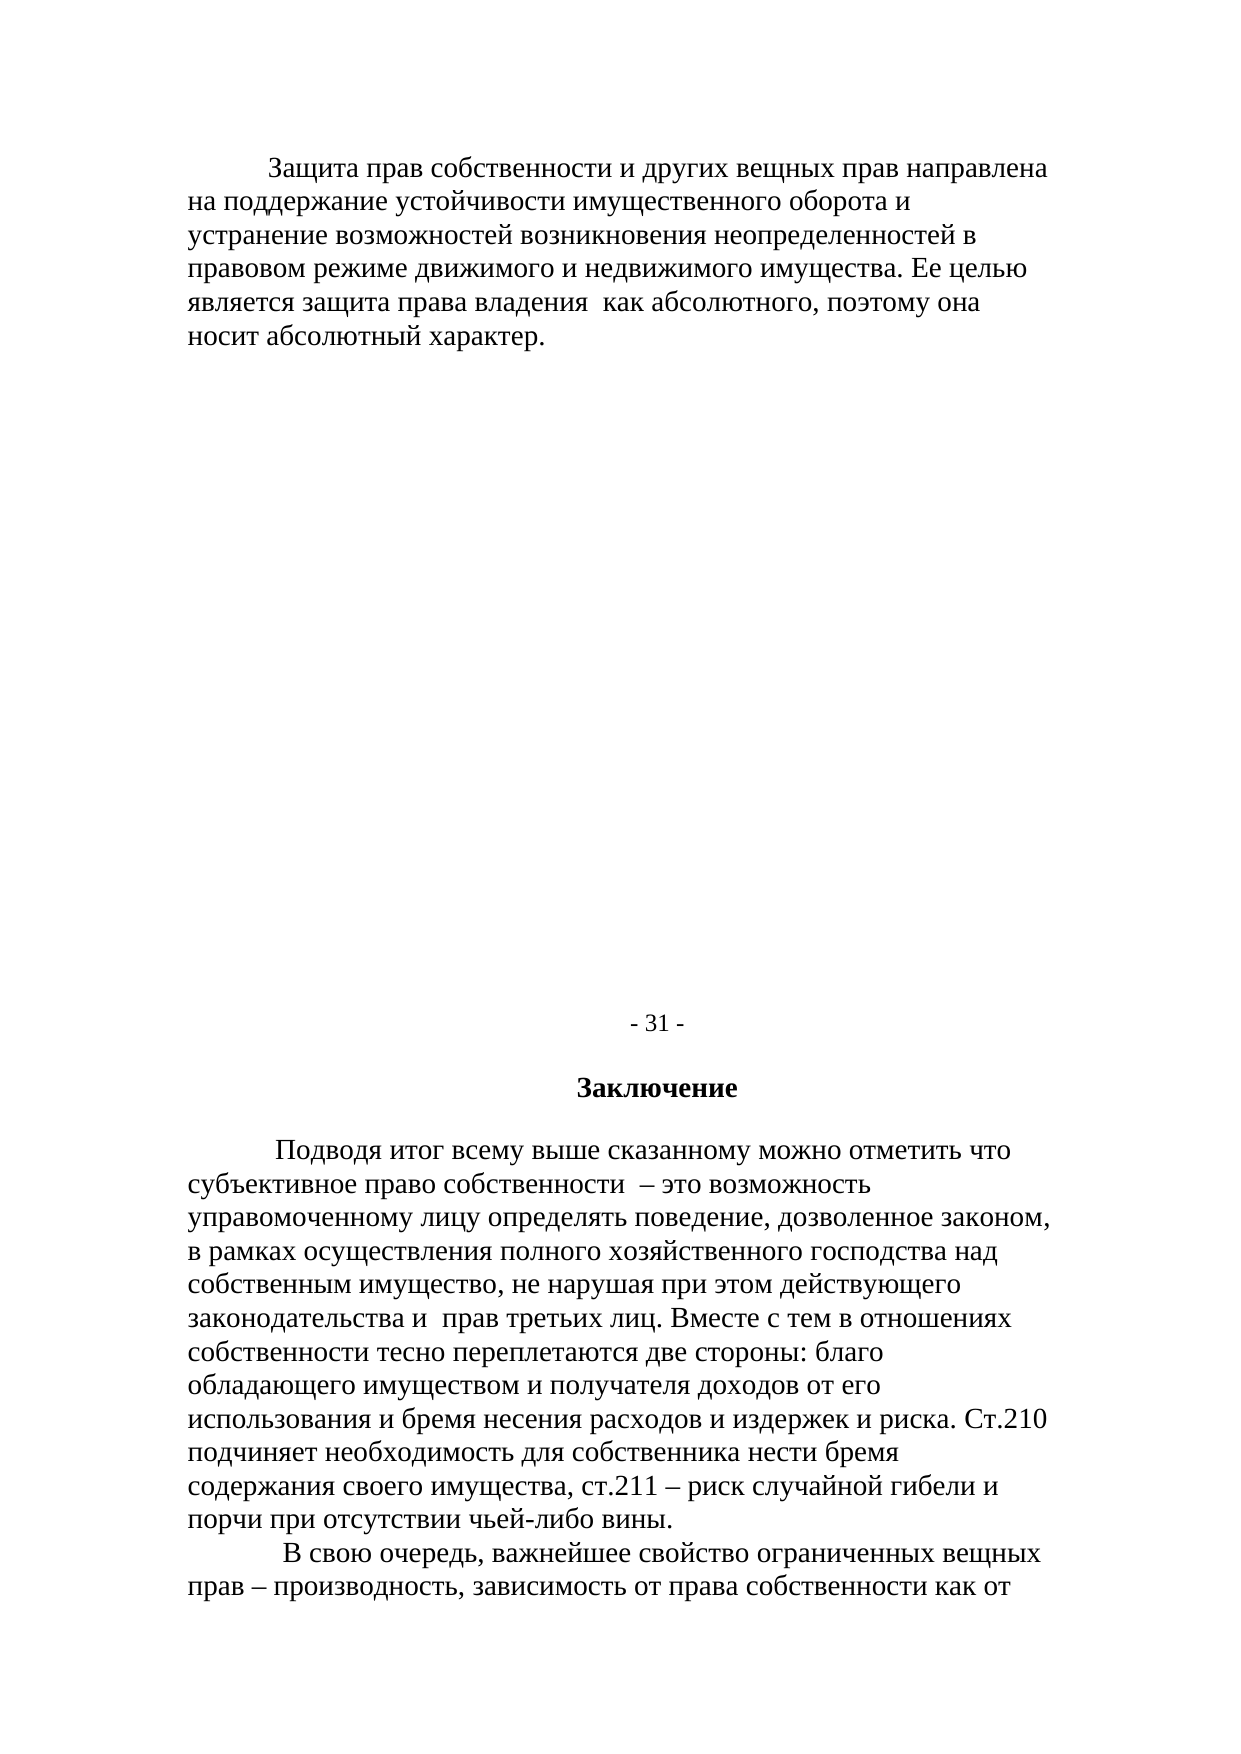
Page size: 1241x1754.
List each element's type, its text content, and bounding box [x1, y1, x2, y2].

subtitle Заключение [261, 1070, 1053, 1104]
text Подводя итог всему выше сказанному можно отметить что субъективное право собственности – это возможность управомоченному лицу определять поведение, дозволенное законом, в рамках осуществления полного хозяйственного господства над собственным имущество, не нарушая при этом действующего законодательства и прав третьих лиц. Вместе с тем в отношениях собственности тесно переплетаются две стороны: благо обладающего имуществом и получателя доходов от его использования и бремя несения расходов и издержек и риска. Ст.210 подчиняет необходимость для собственника нести бремя содержания своего имущества, ст.211 – риск случайной гибели и порчи при отсутствии чьей-либо вины. [187, 1132, 1053, 1535]
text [187, 1535, 1053, 1602]
text Защита прав собственности и других вещных прав направлена на поддержание устойчивости имущественного оборота и устранение возможностей возникновения неопределенностей в правовом режиме движимого и недвижимого имущества. Ее целью является защита права владения как абсолютного, поэтому она носит абсолютный характер. [187, 150, 1053, 351]
text - 31 - [261, 1008, 1053, 1037]
